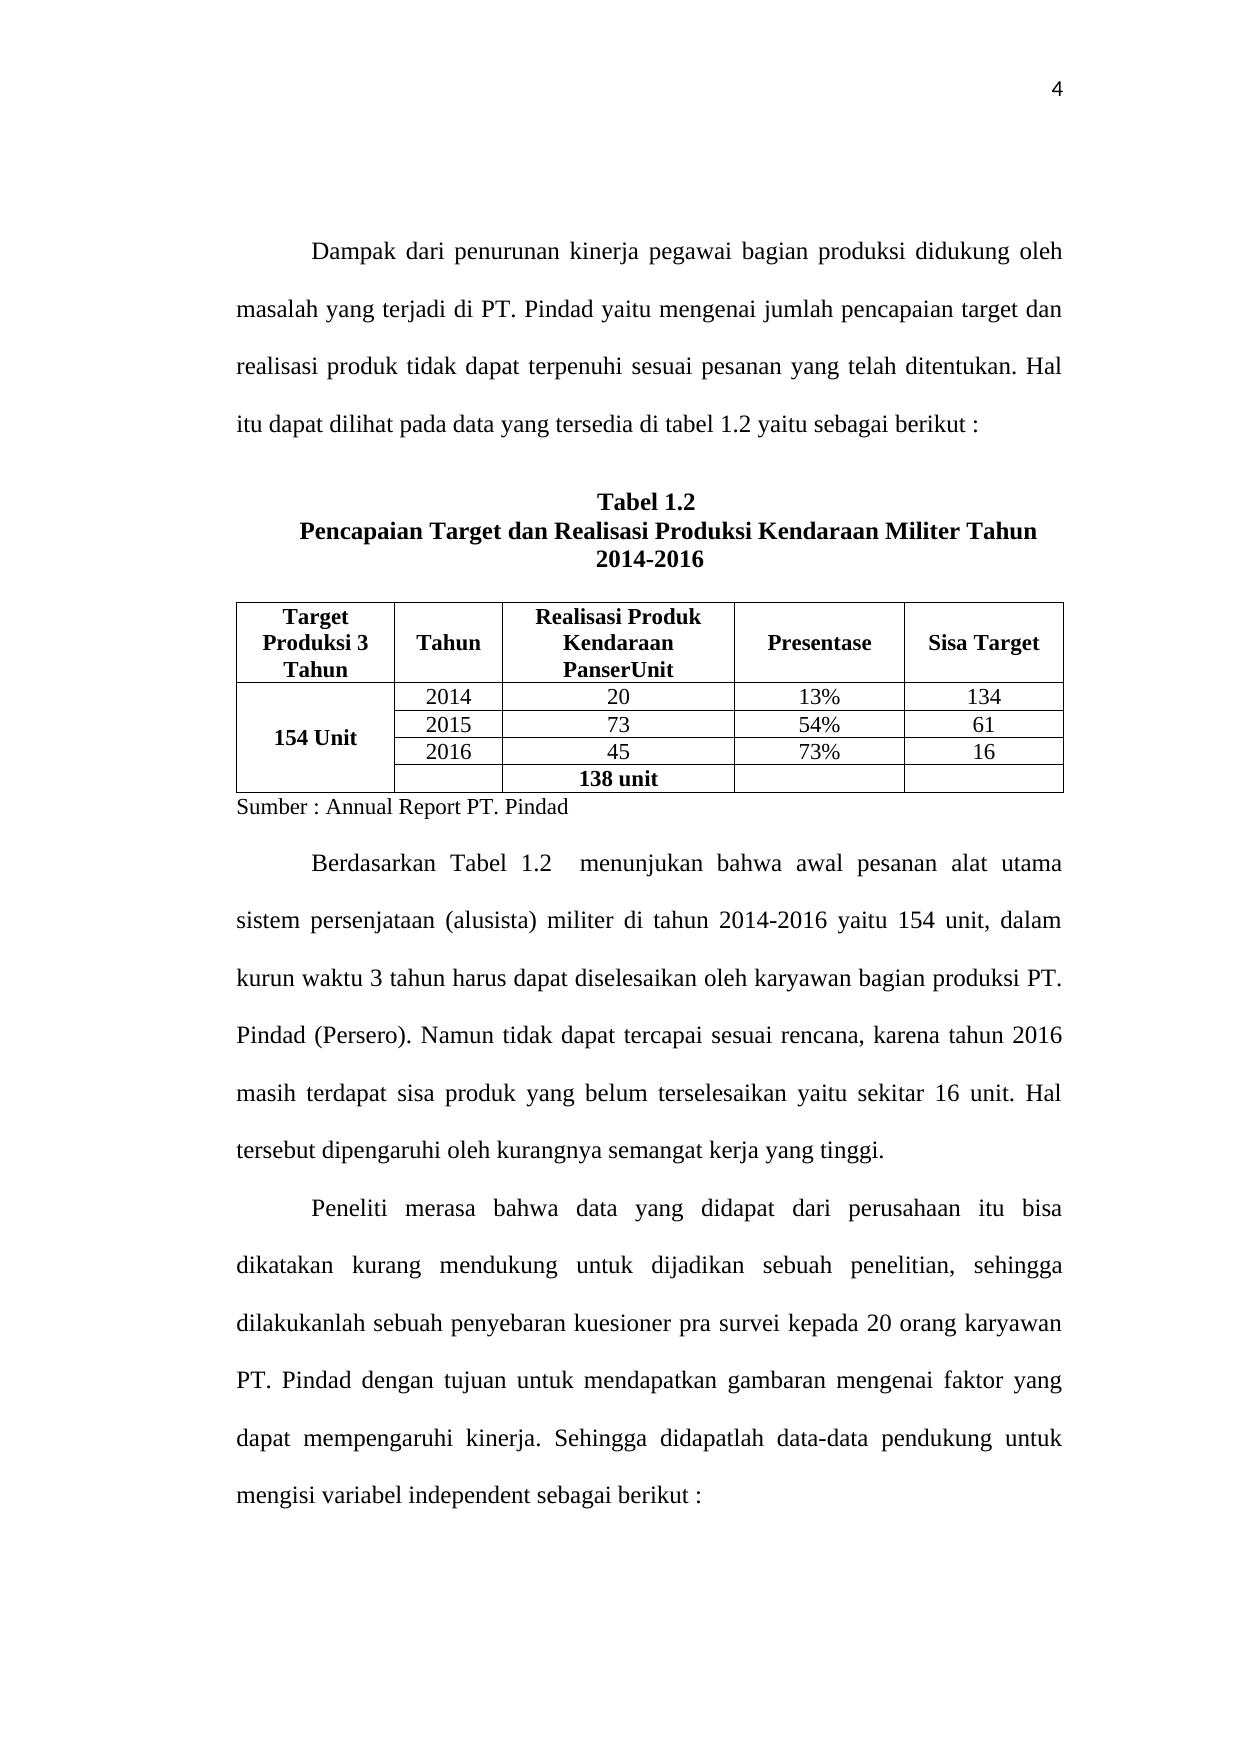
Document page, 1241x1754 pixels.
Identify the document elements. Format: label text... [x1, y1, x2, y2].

text Berdasarkan Tabel 1.2 menunjukan bahwa awal pesanan alat utama sistem persenjataan (alusista) militer di tahun 2014-2016 yaitu 154 unit, dalam kurun waktu 3 tahun harus dapat diselesaikan oleh karyawan bagian produksi PT. Pindad (Persero). Namun tidak dapat tercapai sesuai rencana, karena tahun 2016 masih terdapat sisa produk yang belum terselesaikan yaitu sekitar 16 unit. Hal tersebut dipengaruhi oleh kurangnya semangat kerja yang tinggi. [236, 848, 1063, 1164]
table_cell 154 Unit [237, 683, 394, 792]
table_cell 2014 [395, 683, 502, 709]
table_cell [735, 765, 904, 792]
table_cell 73 [503, 711, 734, 737]
table_cell 2015 [395, 711, 502, 737]
text Dampak dari penurunan kinerja pegawai bagian produksi didukung oleh masalah yang terjadi di PT. Pindad yaitu mengenai jumlah pencapaian target dan realisasi produk tidak dapat terpenuhi sesuai pesanan yang telah ditentukan. Hal itu dapat dilihat pada data yang tersedia di tabel 1.2 yaitu sebagai berikut : [236, 236, 1063, 437]
table_cell 45 [503, 738, 734, 764]
table_cell 54% [735, 711, 904, 737]
table_header Target Produksi 3 Tahun [237, 603, 394, 682]
table_cell 138 unit [503, 765, 734, 792]
table_header Tahun [395, 603, 502, 682]
table_cell 16 [905, 738, 1063, 764]
table_header Sisa Target [905, 603, 1063, 682]
table_header Presentase [735, 603, 904, 682]
table_cell 2016 [395, 738, 502, 764]
table_cell 13% [735, 683, 904, 709]
text Peneliti merasa bahwa data yang didapat dari perusahaan itu bisa dikatakan kurang mendukung untuk dijadikan sebuah penelitian, sehingga dilakukanlah sebuah penyebaran kuesioner pra survei kepada 20 orang karyawan PT. Pindad dengan tujuan untuk mendapatkan gambaran mengenai faktor yang dapat mempengaruhi kinerja. Sehingga didapatlah data-data pendukung untuk mengisi variabel independent sebagai berikut : [236, 1193, 1063, 1509]
text Tabel 1.2 [236, 487, 1063, 516]
table_cell [905, 765, 1063, 792]
table_cell 73% [735, 738, 904, 764]
text Pencapaian Target dan Realisasi Produksi Kendaraan Militer Tahun 2014-2016 [236, 516, 1063, 573]
table_cell 20 [503, 683, 734, 709]
table_cell 134 [905, 683, 1063, 709]
table_header Realisasi Produk Kendaraan PanserUnit [503, 603, 734, 682]
table_cell 61 [905, 711, 1063, 737]
table_cell [395, 765, 502, 792]
text Sumber : Annual Report PT. Pindad [236, 793, 1063, 819]
